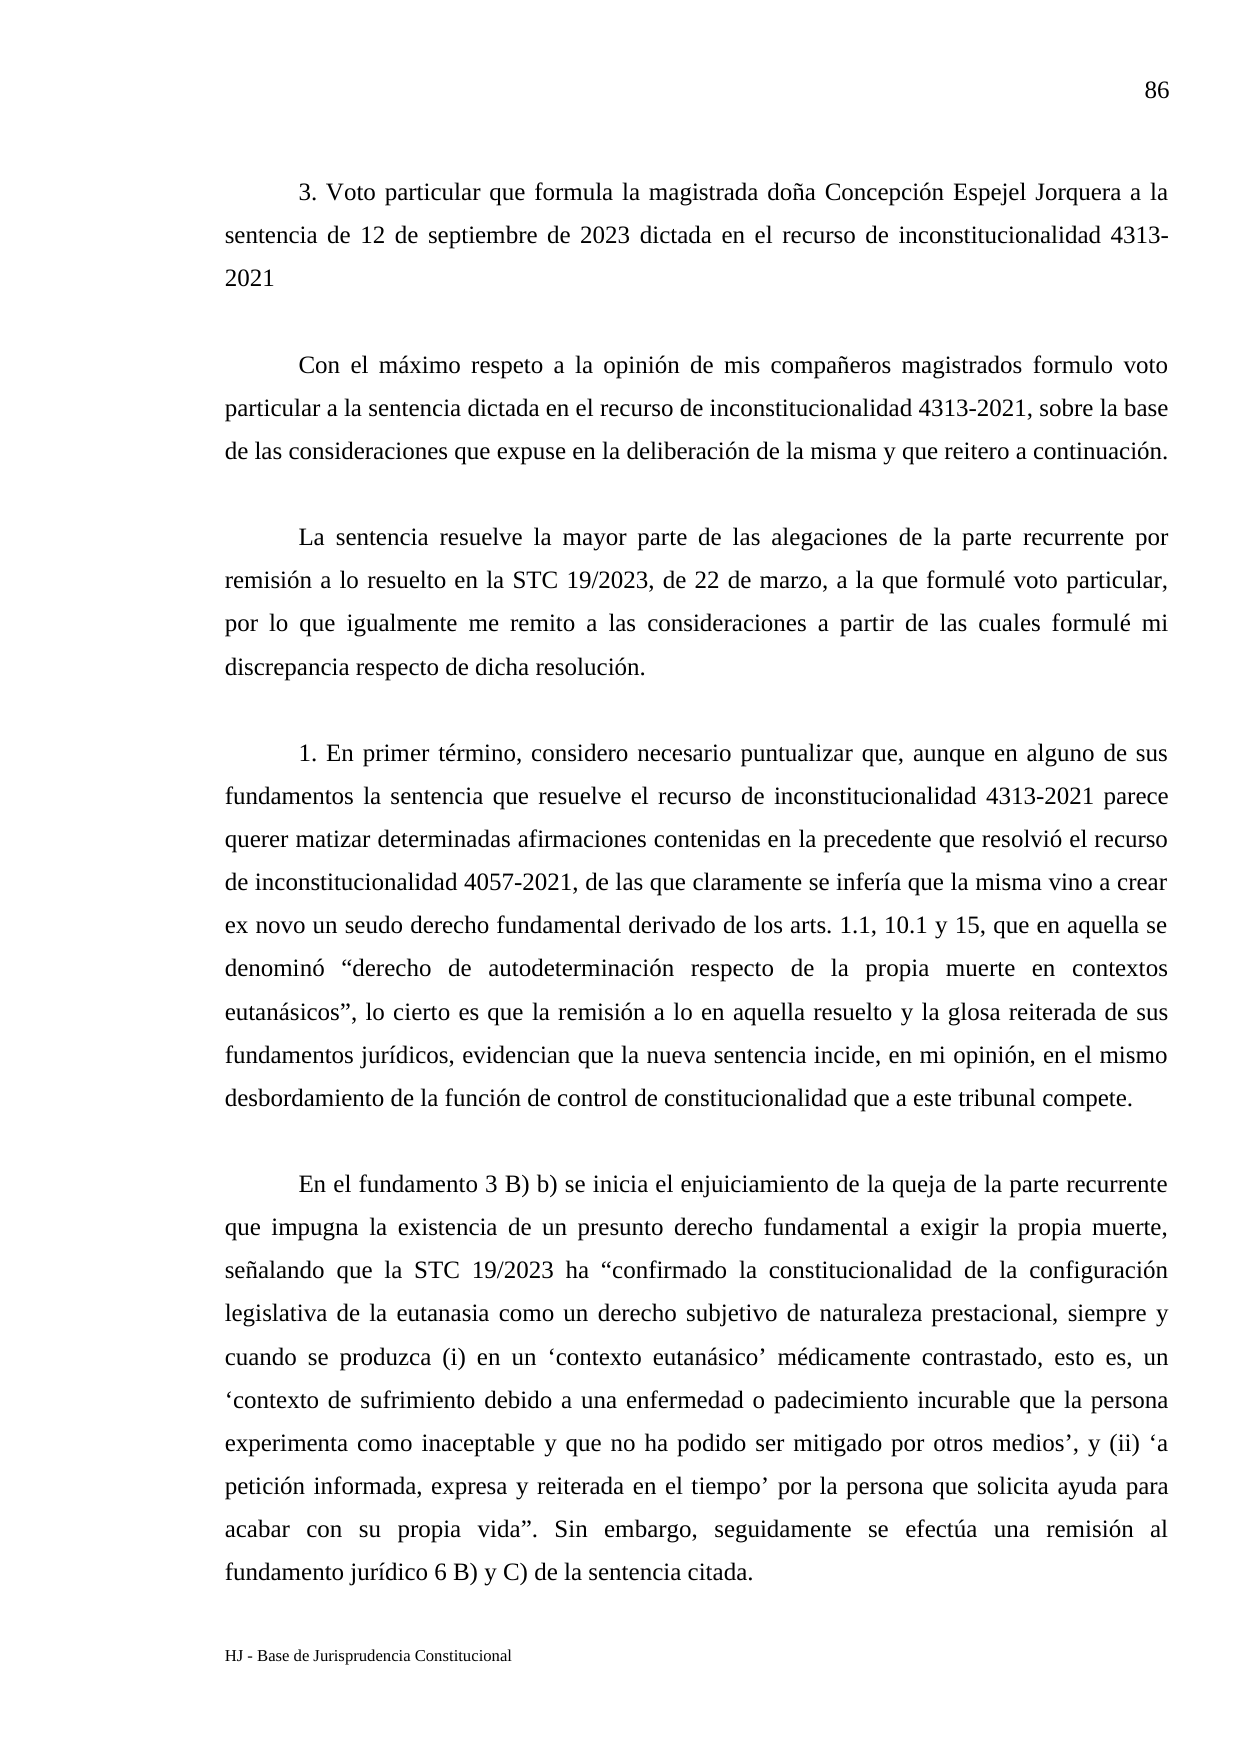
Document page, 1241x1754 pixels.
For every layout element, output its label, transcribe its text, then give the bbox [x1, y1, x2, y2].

text Con el máximo respeto a la opinión de mis compañeros magistrados formulo voto particular a la sentencia dictada en el recurso de inconstitucionalidad 4313-2021, sobre la base de las consideraciones que expuse en la deliberación de la misma y que reitero a continuación. [224, 350, 1169, 465]
text 3. Voto particular que formula la magistrada doña Concepción Espejel Jorquera a la sentencia de 12 de septiembre de 2023 dictada en el recurso de inconstitucionalidad 4313-2021 [224, 177, 1169, 292]
text En el fundamento 3 B) b) se inicia el enjuiciamiento de la queja de la parte recurrente que impugna la existencia de un presunto derecho fundamental a exigir la propia muerte, señalando que la STC 19/2023 ha “confirmado la constitucionalidad de la configuración legislativa de la eutanasia como un derecho subjetivo de naturaleza prestacional, siempre y cuando se produzca (i) en un ‘contexto eutanásico’ médicamente contrastado, esto es, un ‘contexto de sufrimiento debido a una enfermedad o padecimiento incurable que la persona experimenta como inaceptable y que no ha podido ser mitigado por otros medios’, y (ii) ‘a petición informada, expresa y reiterada en el tiempo’ por la persona que solicita ayuda para acabar con su propia vida”. Sin embargo, seguidamente se efectúa una remisión al fundamento jurídico 6 B) y C) de la sentencia citada. [224, 1169, 1169, 1586]
text La sentencia resuelve la mayor parte de las alegaciones de la parte recurrente por remisión a lo resuelto en la STC 19/2023, de 22 de marzo, a la que formulé voto particular, por lo que igualmente me remito a las consideraciones a partir de las cuales formulé mi discrepancia respecto de dicha resolución. [224, 522, 1169, 680]
text 1. En primer término, considero necesario puntualizar que, aunque en alguno de sus fundamentos la sentencia que resuelve el recurso de inconstitucionalidad 4313-2021 parece querer matizar determinadas afirmaciones contenidas en la precedente que resolvió el recurso de inconstitucionalidad 4057-2021, de las que claramente se infería que la misma vino a crear ex novo un seudo derecho fundamental derivado de los arts. 1.1, 10.1 y 15, que en aquella se denominó “derecho de autodeterminación respecto de la propia muerte en contextos eutanásicos”, lo cierto es que la remisión a lo en aquella resuelto y la glosa reiterada de sus fundamentos jurídicos, evidencian que la nueva sentencia incide, en mi opinión, en el mismo desbordamiento de la función de control de constitucionalidad que a este tribunal compete. [224, 738, 1169, 1112]
